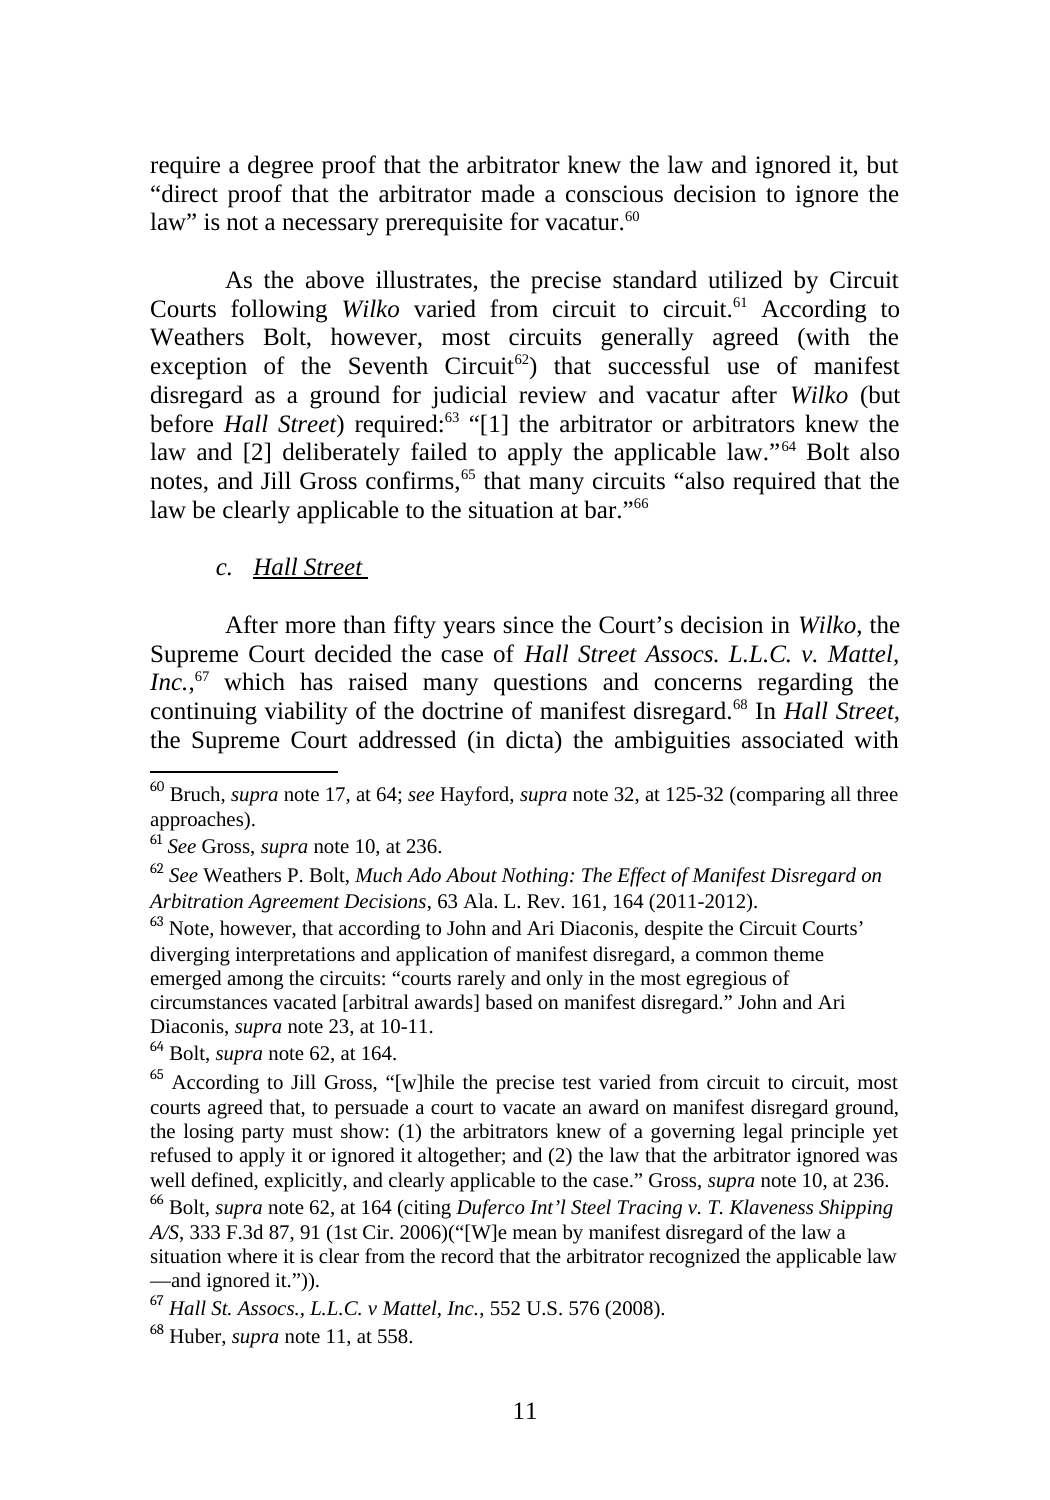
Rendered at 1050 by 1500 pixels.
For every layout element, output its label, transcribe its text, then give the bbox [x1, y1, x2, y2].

text After more than fifty years since the Court’s decision in Wilko, the Supreme Court decided the case of Hall Street Assocs. L.L.C. v. Mattel, Inc., which has raised many questions and concerns regarding the continuing viability of the doctrine of manifest disregard. In Hall Street, the Supreme Court addressed (in dicta) the ambiguities associated with Wilko’s comments regarding the scope of judicial review of arbitral awards. The issue before the Court was “whether the parties to an arbitration agreement could validly agree to expand the grounds prescribed in § 10 and § 11 of the FAA for vacating or correcting an arbitration award.” The Court answered this question in the negative, holding that the grounds for vacating and modifying an award under the FAA are exclusive. [150, 610, 900, 754]
list Hall Street [216, 552, 900, 581]
text As the above illustrates, the precise standard utilized by Circuit Courts following Wilko varied from circuit to circuit. According to Weathers Bolt, however, most circuits generally agreed (with the exception of the Seventh Circuit) that successful use of manifest disregard as a ground for judicial review and vacatur after Wilko (but before Hall Street) required: “[1] the arbitrator or arbitrators knew the law and [2] deliberately failed to apply the applicable law.” Bolt also notes, and Jill Gross confirms, that many circuits “also required that the law be clearly applicable to the situation at bar.” [150, 265, 900, 524]
